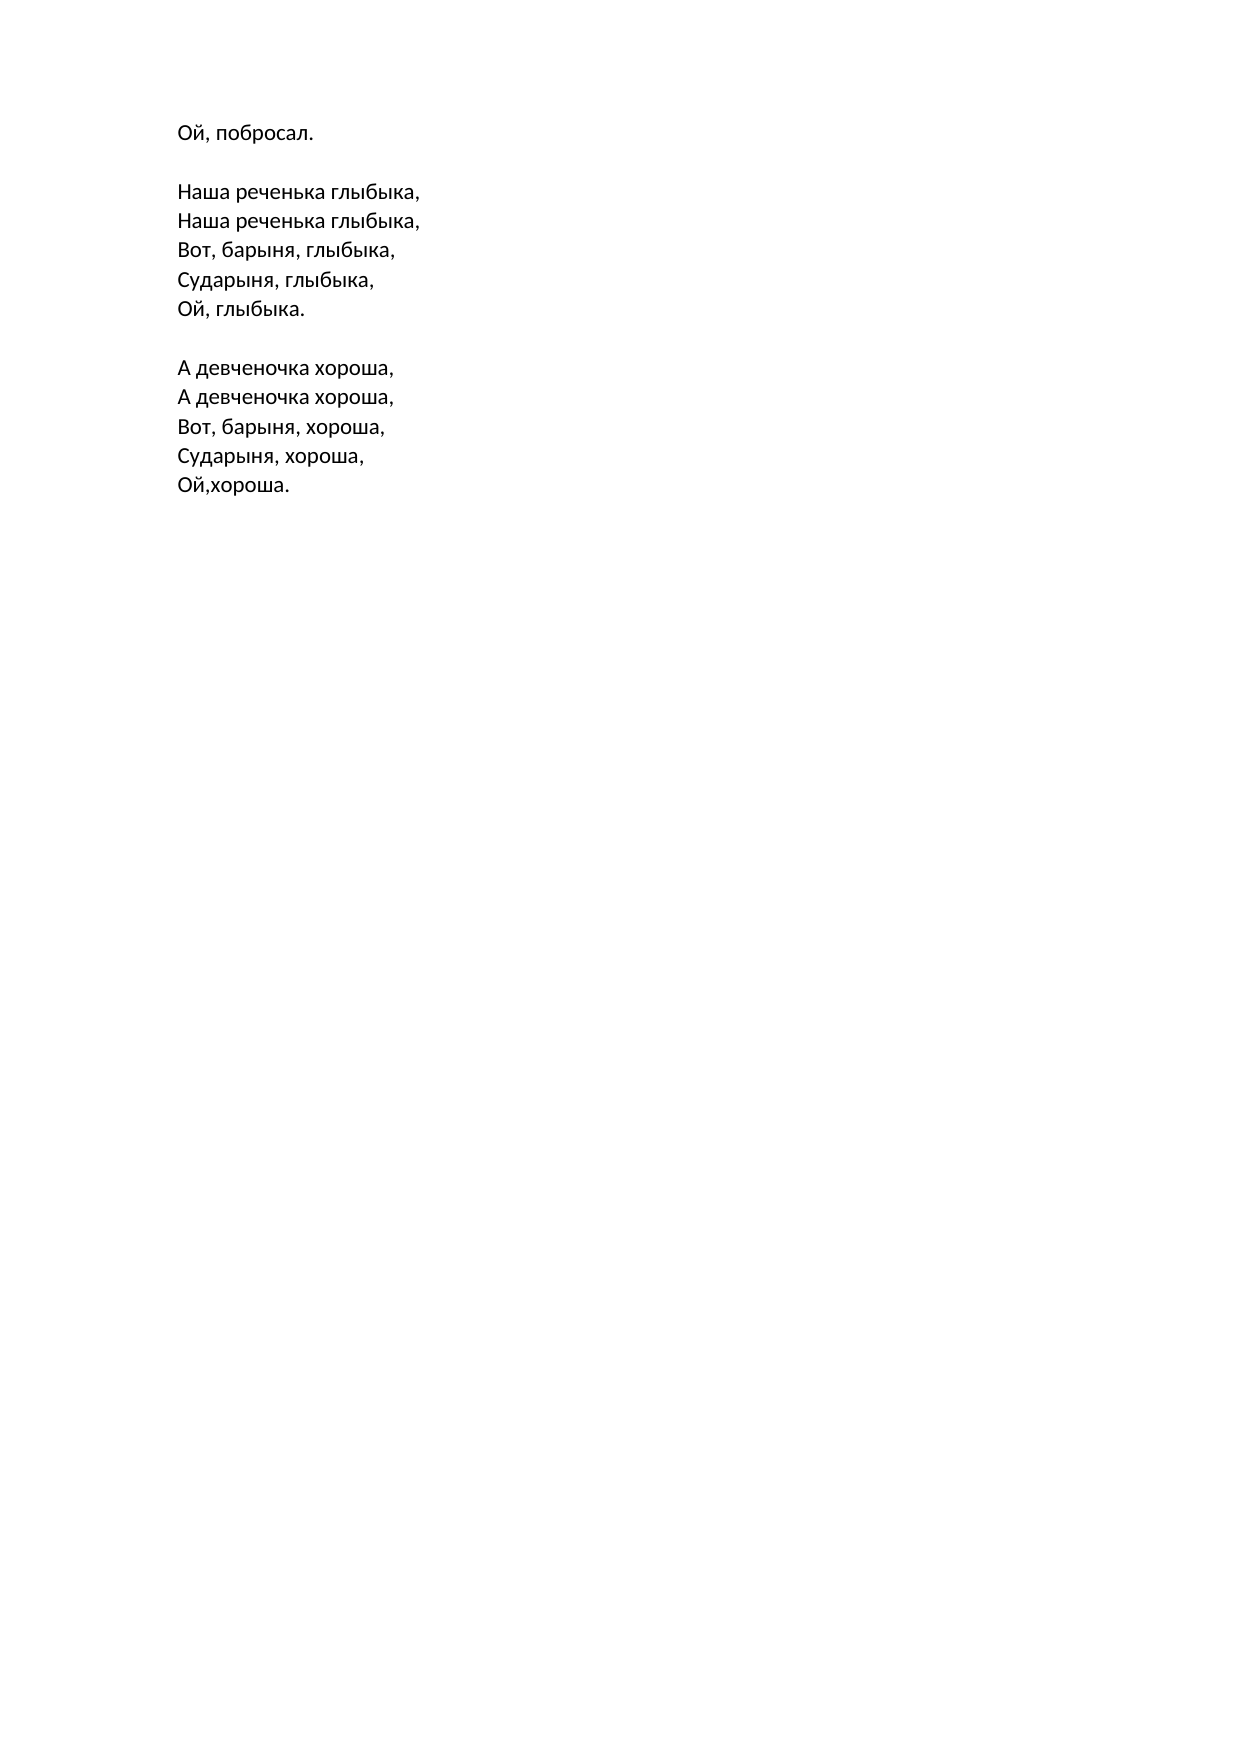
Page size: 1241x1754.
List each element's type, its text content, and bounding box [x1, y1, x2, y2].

text А девченочка хороша, [177, 353, 1152, 381]
text Сударыня, глыбыка, [177, 265, 1152, 293]
text Ой, побросал. [177, 118, 1152, 146]
text А девченочка хороша, [177, 382, 1152, 411]
text Сударыня, хороша, [177, 441, 1152, 469]
text Ой, глыбыка. [177, 294, 1152, 322]
text Вот, барыня, глыбыка, [177, 236, 1152, 264]
text Вот, барыня, хороша, [177, 412, 1152, 440]
text Наша реченька глыбыка, [177, 206, 1152, 234]
text Ой,хороша. [177, 471, 1152, 499]
text Наша реченька глыбыка, [177, 177, 1152, 205]
